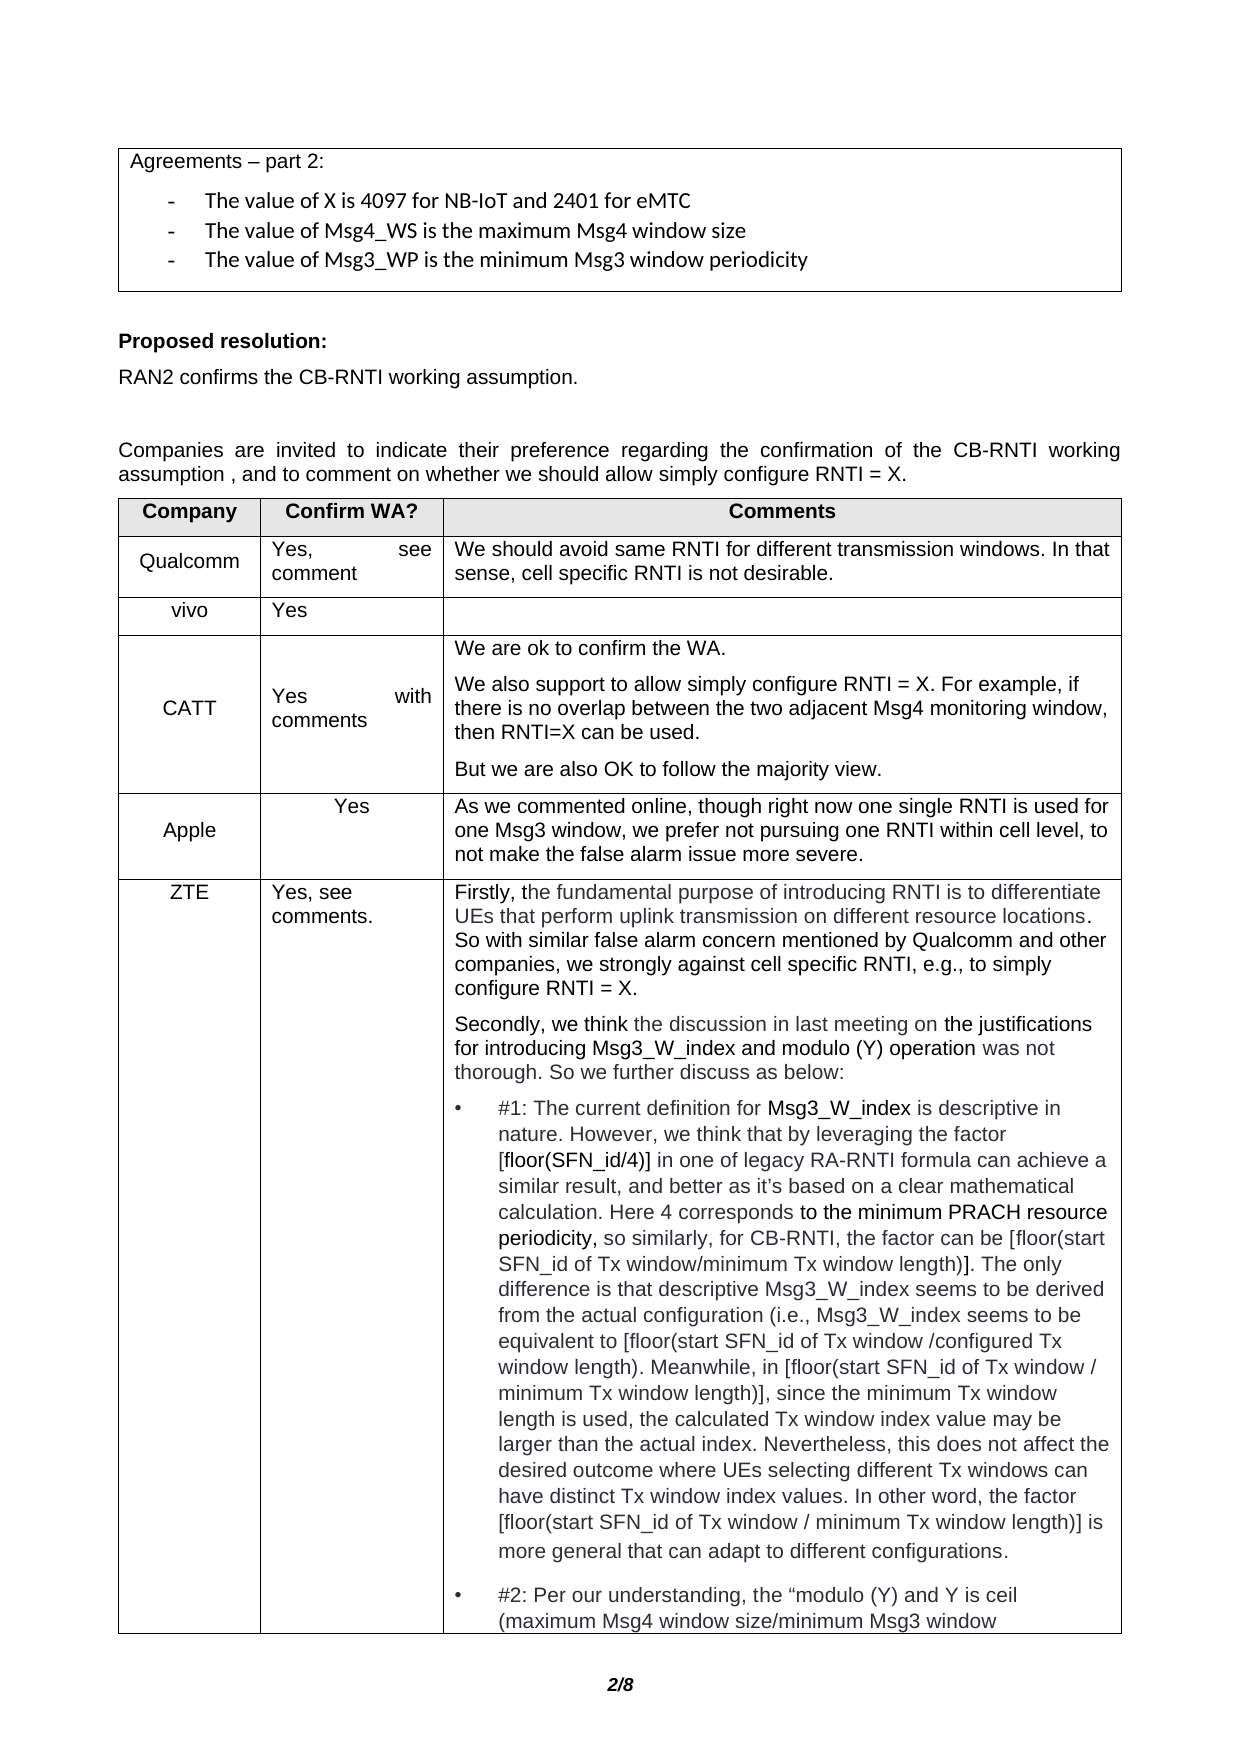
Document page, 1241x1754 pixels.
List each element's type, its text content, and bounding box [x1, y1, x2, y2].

table_cell As we commented online, though right now one single RNTI is used for one Msg3 window, we prefer not pursuing one RNTI within cell level, to not make the false alarm issue more severe. [444, 794, 1121, 878]
text Proposed resolution: [118, 328, 1122, 352]
table_cell Yes, see comment [261, 537, 443, 597]
table_cell We are ok to confirm the WA. We also support to allow simply configure RNTI = X. For example, if there is no overlap between the two adjacent Msg4 monitoring window, then RNTI=X can be used. But we are also OK to follow the majority view. [444, 636, 1121, 793]
table_cell Yes, see comments. [261, 880, 443, 1633]
table_cell ZTE [119, 880, 260, 1633]
text Companies are invited to indicate their preference regarding the confirmation of the CB-RNTI working assumption , and to comment on whether we should allow simply configure RNTI = X. [118, 438, 1122, 486]
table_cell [444, 880, 1121, 1633]
table_cell vivo [119, 598, 260, 635]
table_cell Qualcomm [119, 537, 260, 597]
table_cell Yes [261, 794, 443, 878]
table_cell CATT [119, 636, 260, 793]
table_cell Yes [261, 598, 443, 635]
table_cell Apple [119, 794, 260, 878]
table_cell [444, 598, 1121, 635]
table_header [119, 149, 1121, 291]
table_header Comments [444, 499, 1121, 536]
table_header Company [119, 499, 260, 536]
table_cell Yes with comments [261, 636, 443, 793]
table_header Confirm WA? [261, 499, 443, 536]
table_cell We should avoid same RNTI for different transmission windows. In that sense, cell specific RNTI is not desirable. [444, 537, 1121, 597]
text RAN2 confirms the CB-RNTI working assumption. [118, 365, 1122, 389]
